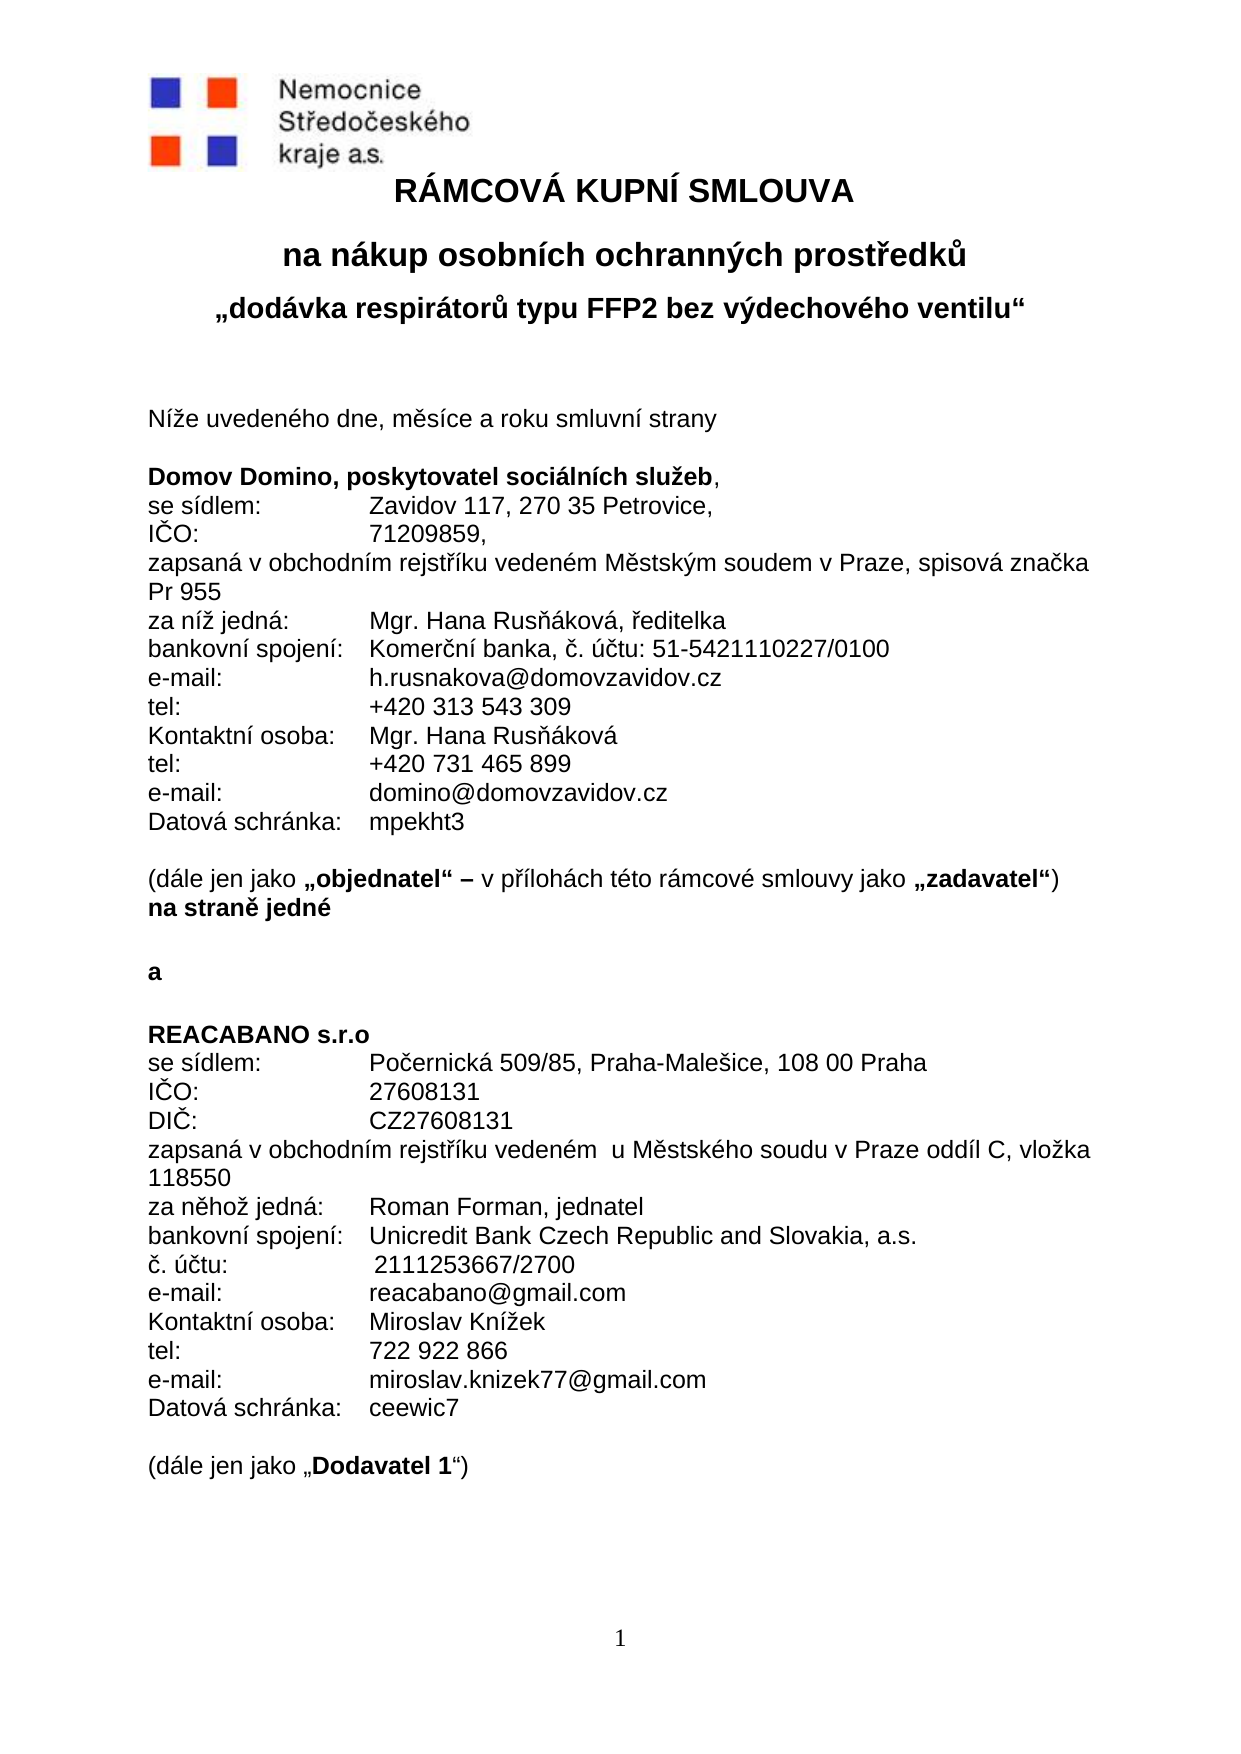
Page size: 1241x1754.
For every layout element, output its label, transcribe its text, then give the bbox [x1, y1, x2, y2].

text REACABANO s.r.o [148, 1020, 1093, 1048]
text e-mail: miroslav.knizek77@gmail.com [148, 1365, 1093, 1393]
text Domov Domino, poskytovatel sociálních služeb, [148, 462, 1093, 491]
text IČO: 71209859, [148, 519, 1093, 548]
text za něhož jedná: Roman Forman, jednatel [148, 1192, 1093, 1221]
text (dále jen jako „Dodavatel 1“) [148, 1451, 1093, 1480]
text za níž jedná: Mgr. Hana Rusňáková, ředitelka [148, 606, 1093, 634]
text DIČ: CZ27608131 [148, 1106, 1093, 1135]
subtitle RÁMCOVÁ KUPNÍ SMLOUVA [156, 171, 1093, 210]
text bankovní spojení: Unicredit Bank Czech Republic and Slovakia, a.s. č. účtu: 2111253667/2700 [148, 1221, 1093, 1278]
text IČO: 27608131 [148, 1077, 1093, 1106]
text zapsaná v obchodním rejstříku vedeném u Městského soudu v Praze oddíl C, vložka 118550 [148, 1135, 1093, 1192]
text se sídlem: Zavidov 117, 270 35 Petrovice, [148, 491, 1093, 519]
text Kontaktní osoba: Mgr. Hana Rusňáková [148, 721, 1093, 749]
text na nákup osobních ochranných prostředků [148, 235, 1093, 273]
text bankovní spojení: Komerční banka, č. účtu: 51-5421110227/0100 [148, 634, 1093, 663]
text Datová schránka: mpekht3 [148, 807, 1093, 836]
text „dodávka respirátorů typu FFP2 bez výdechového ventilu“ [148, 291, 1093, 325]
text tel: +420 313 543 309 [148, 692, 1093, 721]
text e-mail: h.rusnakova@domovzavidov.cz [148, 663, 1093, 692]
text na straně jedné [148, 893, 1093, 922]
text zapsaná v obchodním rejstříku vedeném Městským soudem v Praze, spisová značka Pr 955 [148, 548, 1093, 606]
text Datová schránka: ceewic7 [148, 1393, 1093, 1422]
text e-mail: reacabano@gmail.com [148, 1278, 1093, 1307]
text Níže uvedeného dne, měsíce a roku smluvní strany [148, 404, 1093, 433]
text se sídlem: Počernická 509/85, Praha-Malešice, 108 00 Praha [148, 1048, 1093, 1077]
text Kontaktní osoba: Miroslav Knížek [148, 1307, 1093, 1336]
text (dále jen jako „objednatel“ – v přílohách této rámcové smlouvy jako „zadavatel“) [148, 864, 1093, 893]
picture [147, 73, 473, 172]
text a [148, 956, 1093, 985]
text tel: 722 922 866 [148, 1336, 1093, 1365]
text e-mail: domino@domovzavidov.cz [148, 778, 1093, 807]
text tel: +420 731 465 899 [148, 749, 1093, 778]
